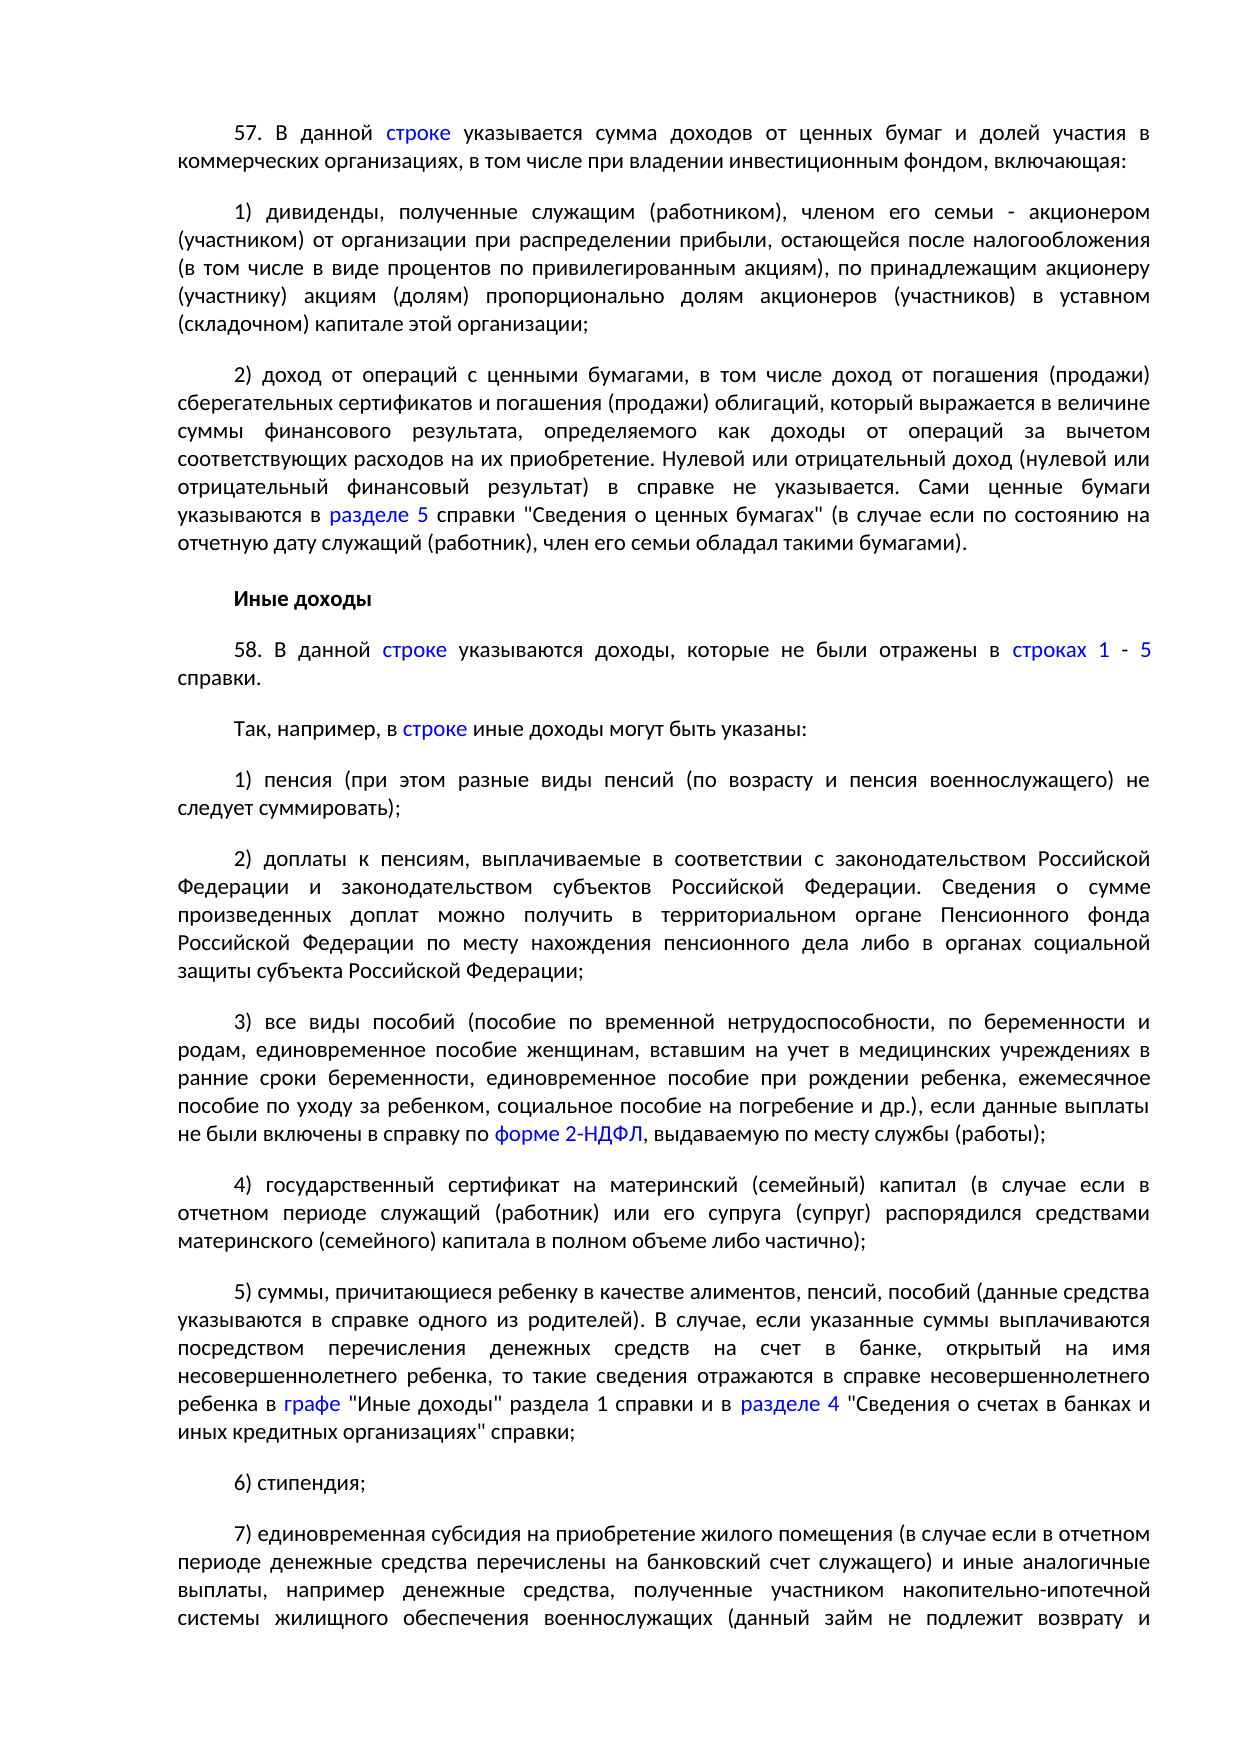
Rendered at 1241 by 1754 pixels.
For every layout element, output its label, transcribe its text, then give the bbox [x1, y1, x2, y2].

text 1) дивиденды, полученные служащим (работником), членом его семьи - акционером (участником) от организации при распределении прибыли, остающейся после налогообложения (в том числе в виде процентов по привилегированным акциям), по принадлежащим акционеру (участнику) акциям (долям) пропорционально долям акционеров (участников) в уставном (складочном) капитале этой организации; [177, 197, 1152, 337]
text Так, например, в строке иные доходы могут быть указаны: [177, 714, 1152, 742]
title Иные доходы [177, 584, 1152, 612]
text 58. В данной строке указываются доходы, которые не были отражены в строках 1 - 5 справки. [177, 635, 1152, 691]
text 4) государственный сертификат на материнский (семейный) капитал (в случае если в отчетном периоде служащий (работник) или его супруга (супруг) распорядился средствами материнского (семейного) капитала в полном объеме либо частично); [177, 1170, 1152, 1254]
text 3) все виды пособий (пособие по временной нетрудоспособности, по беременности и родам, единовременное пособие женщинам, вставшим на учет в медицинских учреждениях в ранние сроки беременности, единовременное пособие при рождении ребенка, ежемесячное пособие по уходу за ребенком, социальное пособие на погребение и др.), если данные выплаты не были включены в справку по форме 2-НДФЛ, выдаваемую по месту службы (работы); [177, 1007, 1152, 1147]
text 1) пенсия (при этом разные виды пенсий (по возрасту и пенсия военнослужащего) не следует суммировать); [177, 765, 1152, 821]
text 6) стипендия; [177, 1468, 1152, 1496]
text 2) доход от операций с ценными бумагами, в том числе доход от погашения (продажи) сберегательных сертификатов и погашения (продажи) облигаций, который выражается в величине суммы финансового результата, определяемого как доходы от операций за вычетом соответствующих расходов на их приобретение. Нулевой или отрицательный доход (нулевой или отрицательный финансовый результат) в справке не указывается. Сами ценные бумаги указываются в разделе 5 справки "Сведения о ценных бумагах" (в случае если по состоянию на отчетную дату служащий (работник), член его семьи обладал такими бумагами). [177, 360, 1152, 556]
text 57. В данной строке указывается сумма доходов от ценных бумаг и долей участия в коммерческих организациях, в том числе при владении инвестиционным фондом, включающая: [177, 118, 1152, 174]
text 2) доплаты к пенсиям, выплачиваемые в соответствии с законодательством Российской Федерации и законодательством субъектов Российской Федерации. Сведения о сумме произведенных доплат можно получить в территориальном органе Пенсионного фонда Российской Федерации по месту нахождения пенсионного дела либо в органах социальной защиты субъекта Российской Федерации; [177, 844, 1152, 984]
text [177, 1519, 1152, 1631]
text 5) суммы, причитающиеся ребенку в качестве алиментов, пенсий, пособий (данные средства указываются в справке одного из родителей). В случае, если указанные суммы выплачиваются посредством перечисления денежных средств на счет в банке, открытый на имя несовершеннолетнего ребенка, то такие сведения отражаются в справке несовершеннолетнего ребенка в графе "Иные доходы" раздела 1 справки и в разделе 4 "Сведения о счетах в банках и иных кредитных организациях" справки; [177, 1277, 1152, 1445]
